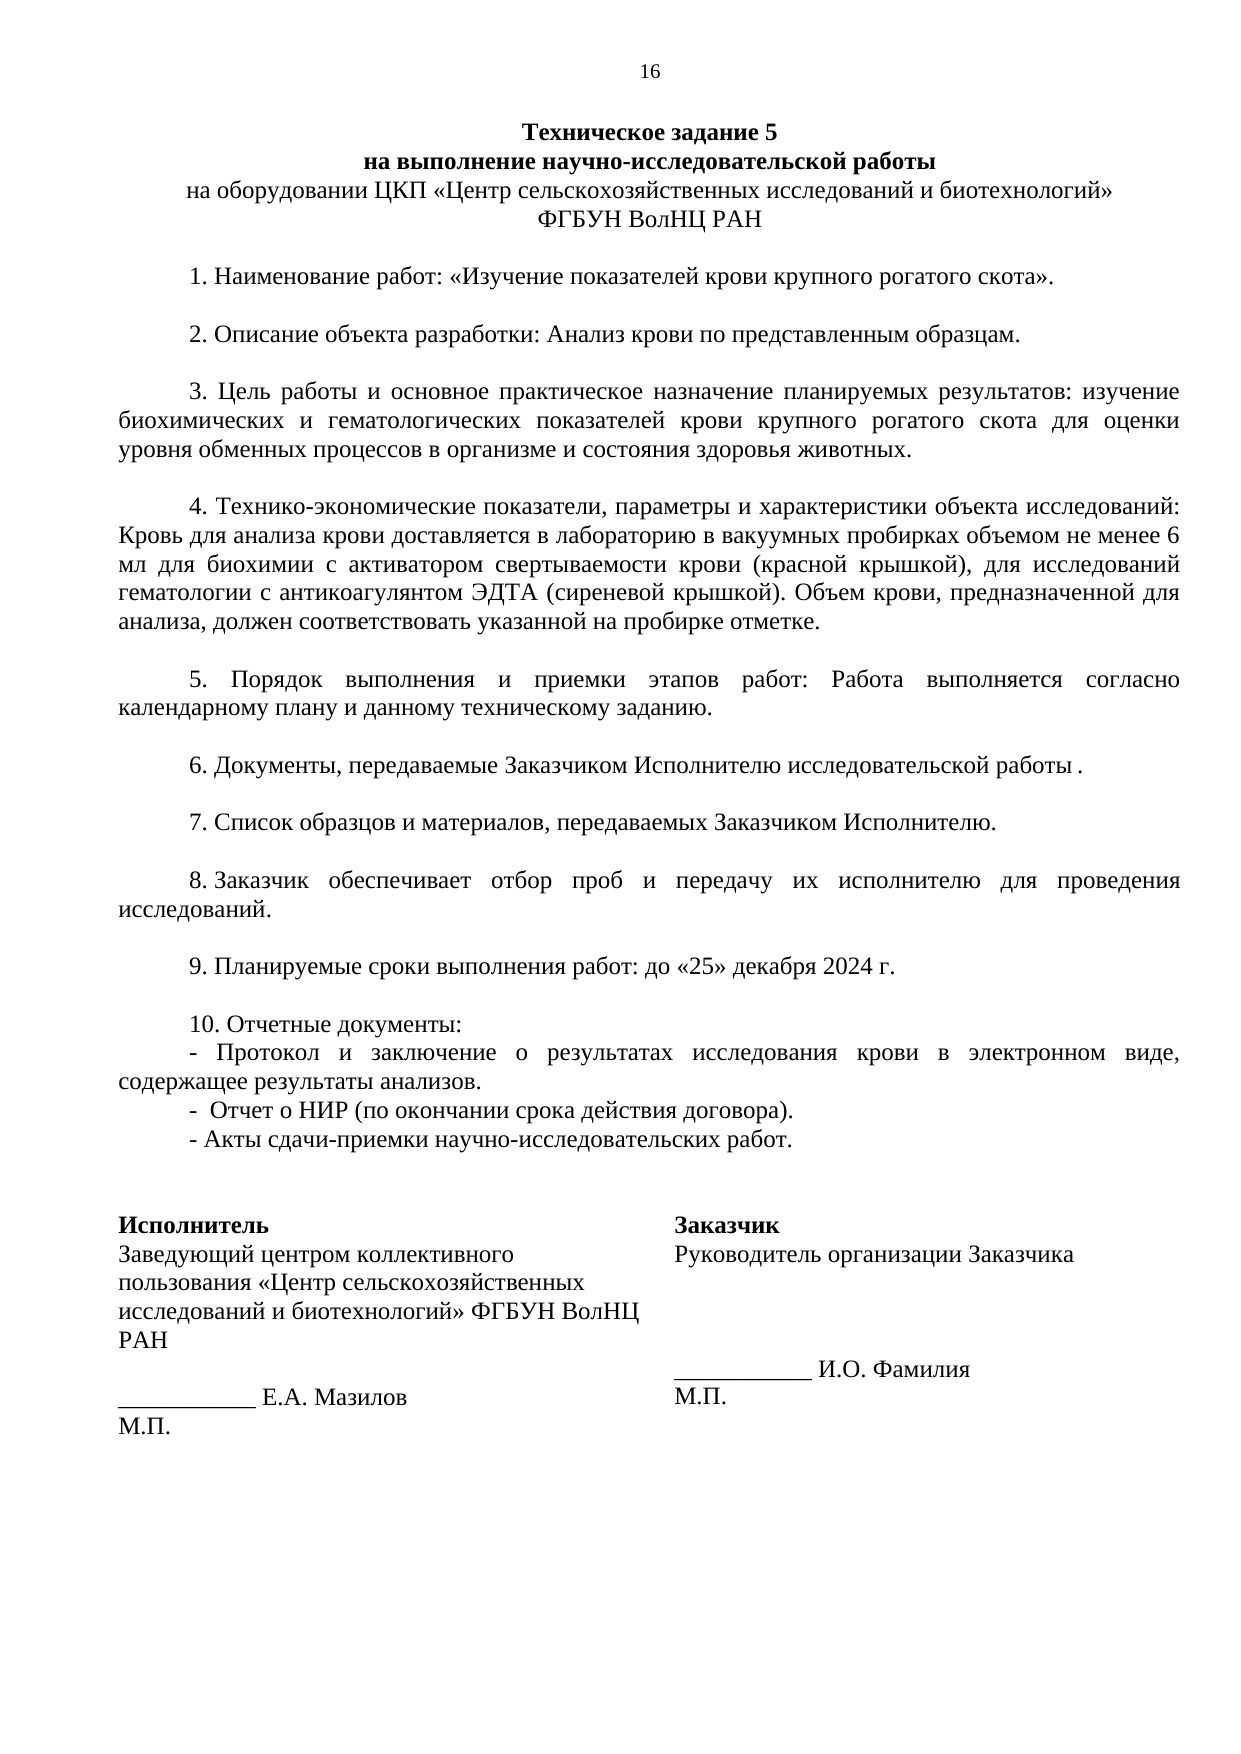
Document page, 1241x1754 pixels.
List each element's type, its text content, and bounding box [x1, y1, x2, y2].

text 2. Описание объекта разработки: Анализ крови по представленным образцам. [118, 319, 1181, 347]
text 8. Заказчик обеспечивает отбор проб и передачу их исполнителю для проведения исследований . [118, 865, 1181, 922]
text 3. Цель работы и основное практическое назначение планируемых результатов: изучение биохимических и гематологических показателей крови крупного рогатого скота для оценки уровня обменных процессов в организме и состояния здоровья животных. [118, 376, 1181, 462]
text 6. Документы, передаваемые Заказчиком Исполнителю исследовательской работы . [118, 750, 1181, 779]
text на оборудовании ЦКП «Центр сельскохозяйственных исследований и биотехнологий» [118, 175, 1181, 204]
text на выполнение научно-исследовательской работы [118, 146, 1181, 175]
text 7. Список образцов и материалов, передаваемых Заказчиком Исполнителю. [118, 807, 1181, 836]
text 1. Наименование работ: «Изучение показателей крови крупного рогатого скота». [118, 261, 1181, 290]
text - Отчет о НИР (по окончании срока действия договора). [118, 1095, 1181, 1124]
text 10. Отчетные документы: [118, 1009, 1181, 1037]
text ФГБУН ВолНЦ РАН [118, 204, 1181, 232]
text 9. Планируемые сроки выполнения работ: до «25» декабря 2024 г. [118, 951, 1181, 980]
table_header Заказчик Руководитель организации Заказчика ___________ И.О. Фамилия М.П. [663, 1181, 1138, 1584]
table_header Исполнитель Заведующий центром коллективного пользования «Центр сельскохозяйственных исследований и биотехнологий» ФГБУН ВолНЦ РАН ___________ Е.А. Мазилов М.П. [107, 1181, 663, 1584]
text - Акты сдачи-приемки научно-исследовательских работ. [118, 1124, 1181, 1152]
text Техническое задание 5 [118, 118, 1181, 146]
text 5. Порядок выполнения и приемки этапов работ: Работа выполняется согласно календарному плану и данному техническому заданию. [118, 664, 1181, 721]
text - Протокол и заключение о результатах исследования крови в электронном виде, содержащее результаты анализов. [118, 1037, 1181, 1095]
text 4. Технико-экономические показатели, параметры и характеристики объекта исследований: Кровь для анализа крови доставляется в лабораторию в вакуумных пробирках объемом не менее 6 мл для биохимии с активатором свертываемости крови (красной крышкой), для исследований гематологии с антикоагулянтом ЭДТА (сиреневой крышкой). Объем крови, предназначенной для анализа, должен соответствовать указанной на пробирке отметке. [118, 491, 1181, 635]
